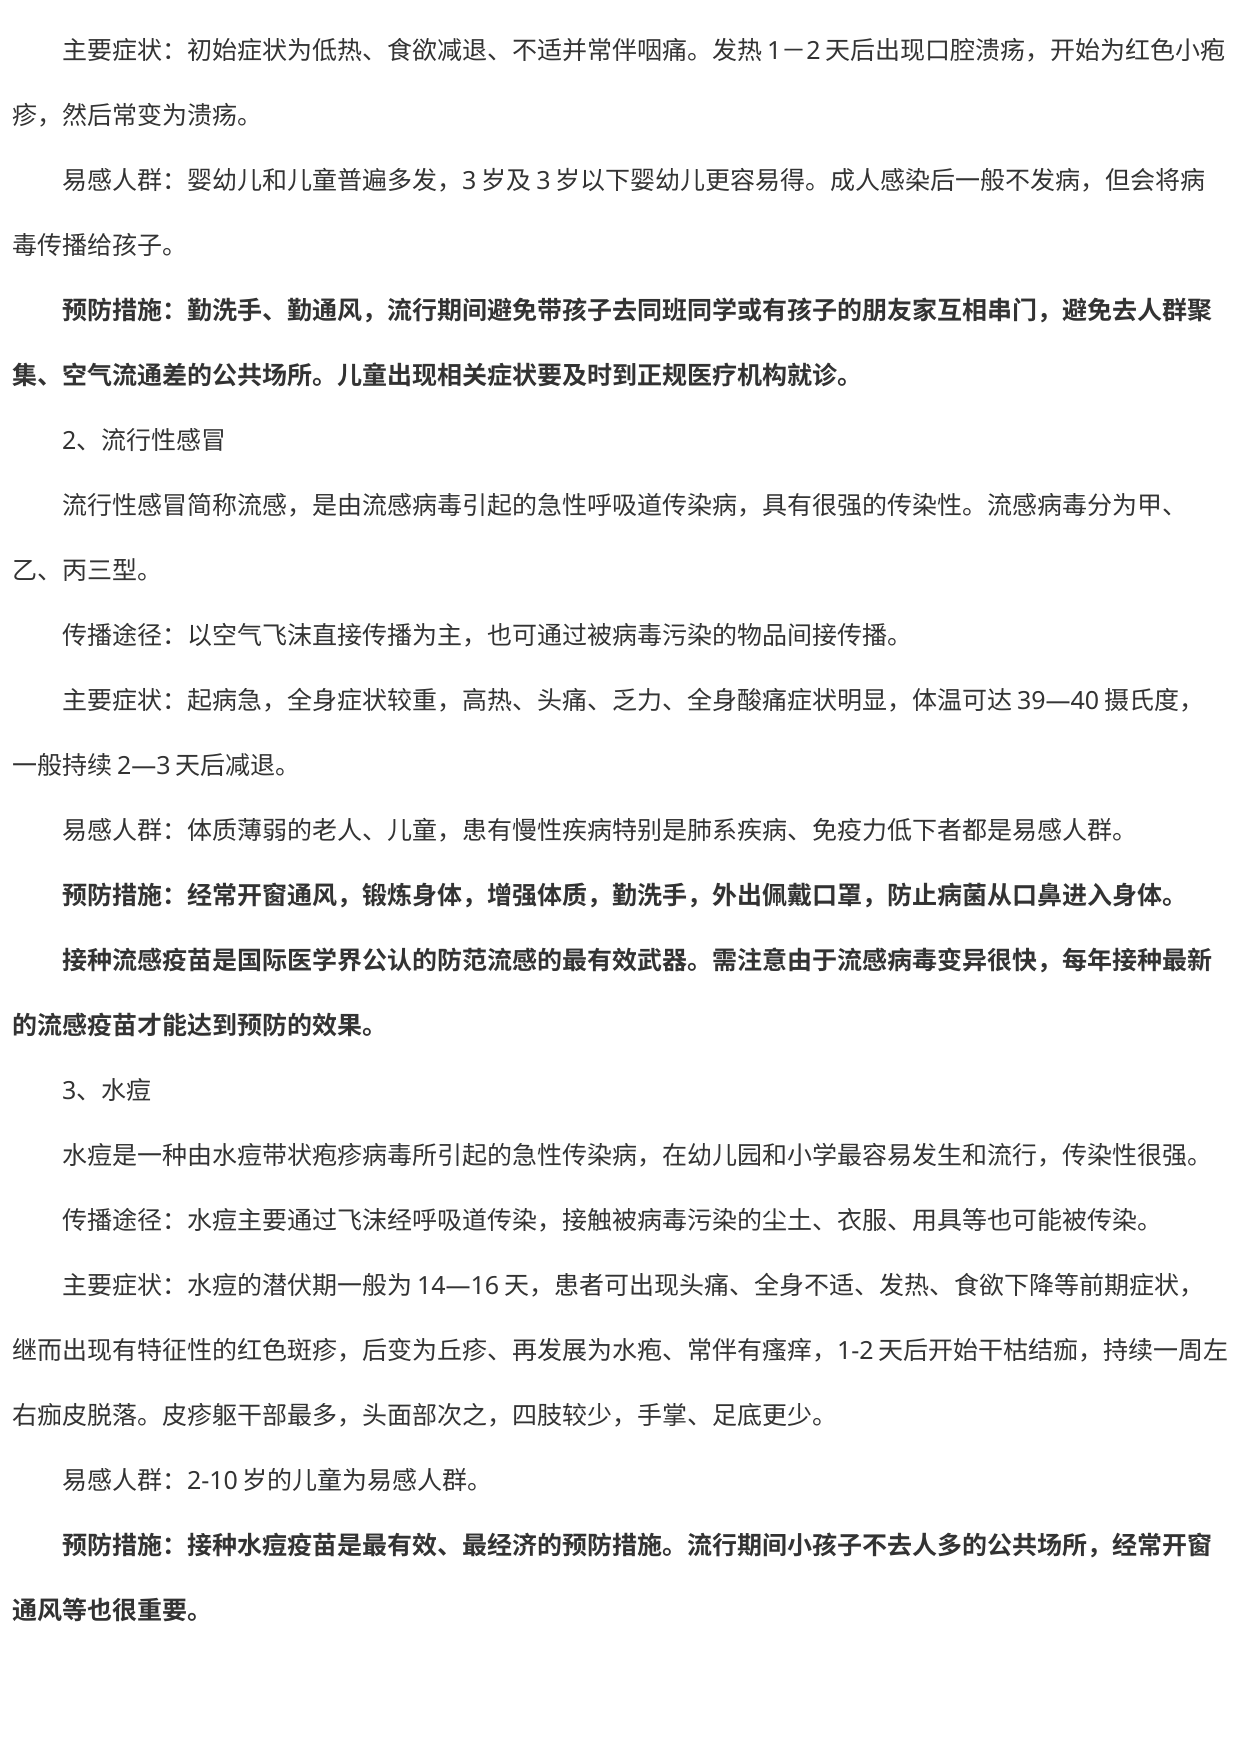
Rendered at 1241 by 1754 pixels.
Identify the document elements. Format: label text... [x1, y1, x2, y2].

text 接种流感疫苗是国际医学界公认的防范流感的最有效武器。需注意由于流感病毒变异很快，每年接种最新的流感疫苗才能达到预防的效果。 [12, 926, 1228, 1056]
text 易感人群：2-10岁的儿童为易感人群。 [12, 1446, 1228, 1511]
text 预防措施：接种水痘疫苗是最有效、最经济的预防措施。流行期间小孩子不去人多的公共场所，经常开窗通风等也很重要。 [12, 1511, 1228, 1641]
text 传播途径：以空气飞沫直接传播为主，也可通过被病毒污染的物品间接传播。 [12, 601, 1228, 666]
text 主要症状：起病急，全身症状较重，高热、头痛、乏力、全身酸痛症状明显，体温可达39—40摄氏度，一般持续2—3天后减退。 [12, 666, 1228, 796]
text 主要症状：初始症状为低热、食欲减退、不适并常伴咽痛。发热1－2天后出现口腔溃疡，开始为红色小疱疹，然后常变为溃疡。 [12, 16, 1228, 146]
text 主要症状：水痘的潜伏期一般为14—16天，患者可出现头痛、全身不适、发热、食欲下降等前期症状，继而出现有特征性的红色斑疹，后变为丘疹、再发展为水疱、常伴有瘙痒，1-2天后开始干枯结痂，持续一周左右痂皮脱落。皮疹躯干部最多，头面部次之，四肢较少，手掌、足底更少。 [12, 1251, 1228, 1446]
text 水痘是一种由水痘带状疱疹病毒所引起的急性传染病，在幼儿园和小学最容易发生和流行，传染性很强。 [12, 1121, 1228, 1186]
text 易感人群：婴幼儿和儿童普遍多发，3岁及3岁以下婴幼儿更容易得。成人感染后一般不发病，但会将病毒传播给孩子。 [12, 146, 1228, 276]
text 预防措施：经常开窗通风，锻炼身体，增强体质，勤洗手，外出佩戴口罩，防止病菌从口鼻进入身体。 [12, 861, 1228, 926]
text 传播途径：水痘主要通过飞沫经呼吸道传染，接触被病毒污染的尘土、衣服、用具等也可能被传染。 [12, 1186, 1228, 1251]
text 易感人群：体质薄弱的老人、儿童，患有慢性疾病特别是肺系疾病、免疫力低下者都是易感人群。 [12, 796, 1228, 861]
text 流行性感冒简称流感，是由流感病毒引起的急性呼吸道传染病，具有很强的传染性。流感病毒分为甲、乙、丙三型。 [12, 471, 1228, 601]
text 3、水痘 [12, 1056, 1228, 1121]
text 2、流行性感冒 [12, 406, 1228, 471]
text 预防措施：勤洗手、勤通风，流行期间避免带孩子去同班同学或有孩子的朋友家互相串门，避免去人群聚集、空气流通差的公共场所。儿童出现相关症状要及时到正规医疗机构就诊。 [12, 276, 1228, 406]
